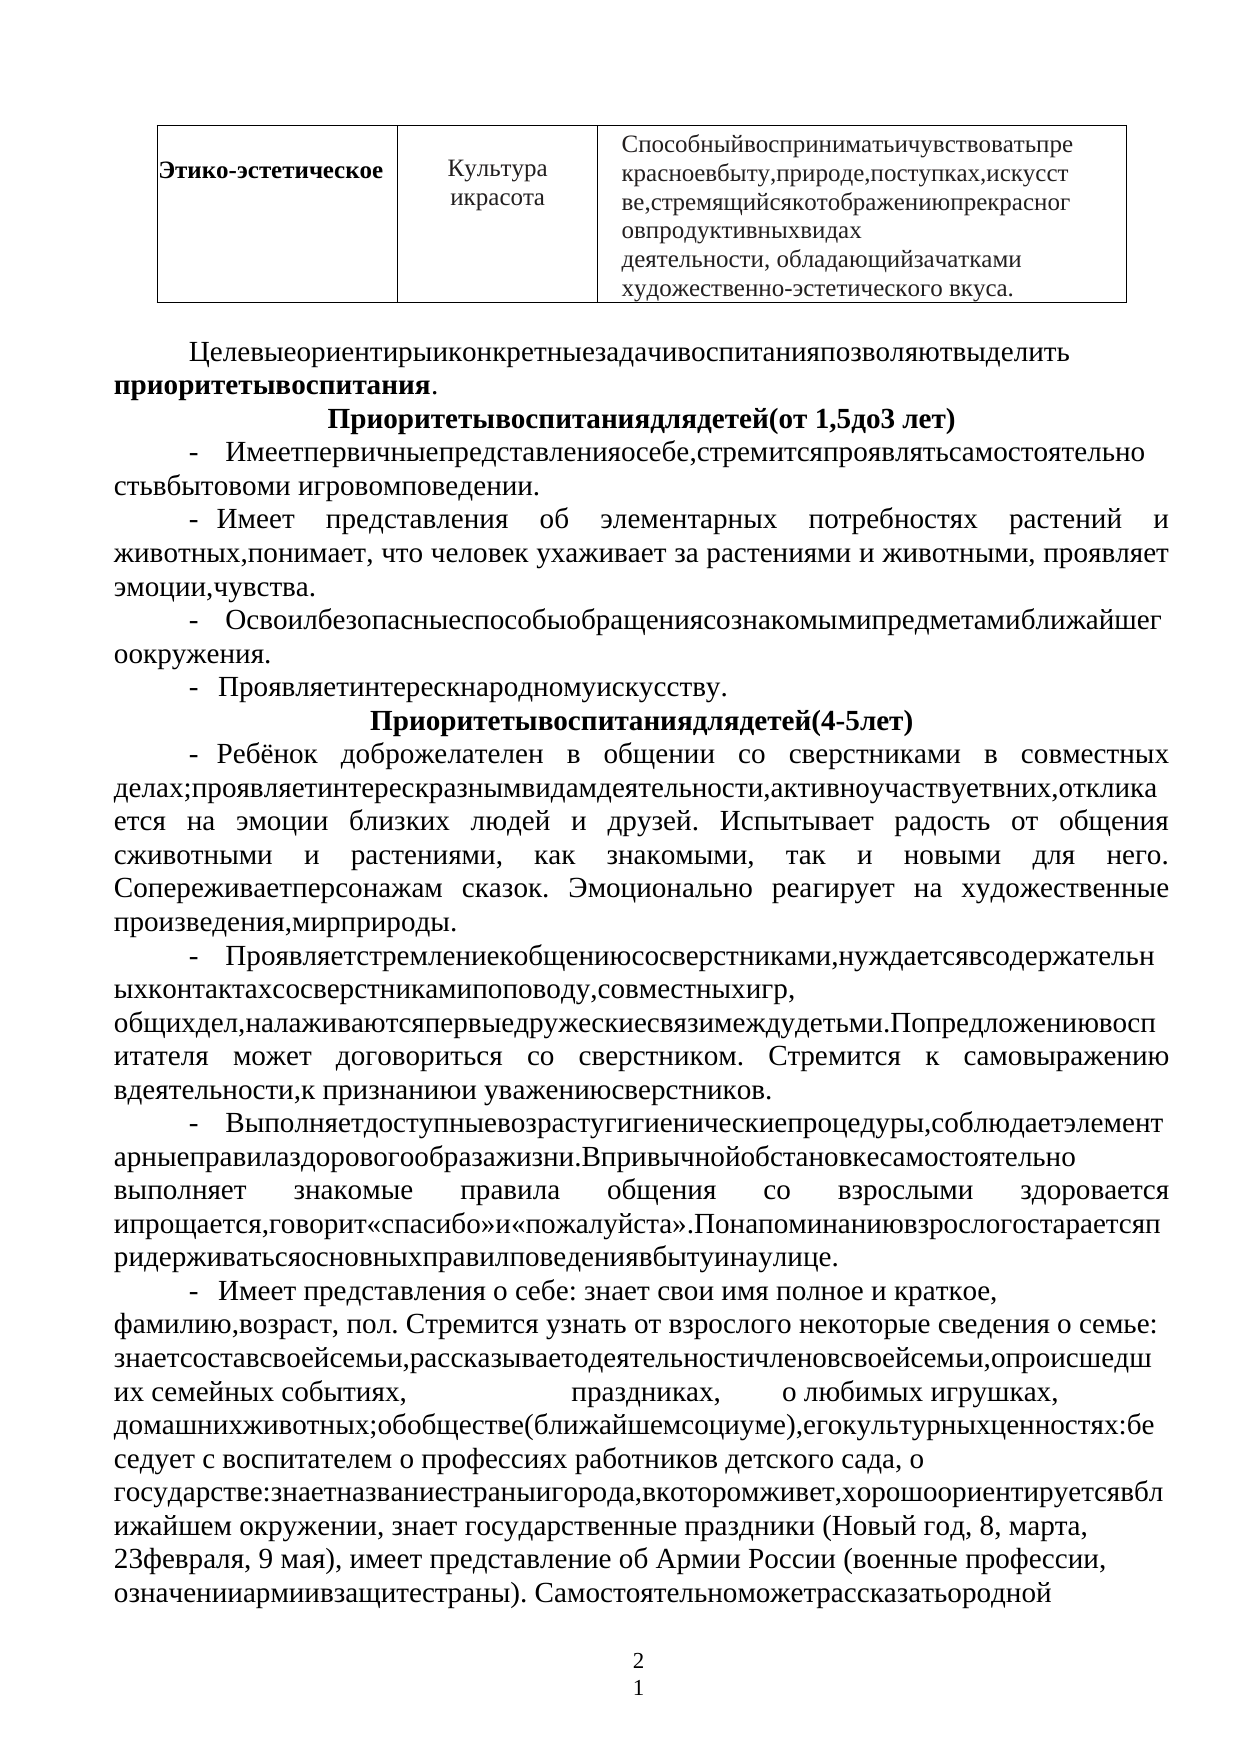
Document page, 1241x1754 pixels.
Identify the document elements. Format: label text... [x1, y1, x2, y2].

text Приоритетывоспитаниядлядетей(от 1,5до3 лет) [114, 401, 1170, 434]
list Освоилбезопасныеспособыобращениясознакомымипредметамиближайшег оокружения. [114, 602, 1170, 669]
text Целевыеориентирыиконкретныезадачивоспитанияпозволяютвыделить приоритетывоспитания. [114, 334, 1170, 401]
list Имеет представления о себе: знает свои имя полное и краткое, [114, 1273, 1170, 1307]
list Выполняетдоступныевозрастугигиеническиепроцедуры,соблюдаетэлемент арныеправилаздоровогообразажизни.Впривычнойобстановкесамостоятельно выполняет знакомые правила общения со взрослыми здоровается ипрощается,говорит«спасибо»и«пожалуйста».Понапоминаниювзрослогостараетсяп ридерживатьсяосновныхправилповедениявбытуинаулице. [114, 1105, 1170, 1273]
list Проявляетинтерескнародномуискусству. [114, 669, 1170, 703]
text фамилию,возраст, пол. Стремится узнать от взрослого некоторые сведения о семье: знаетсоставсвоейсемьи,рассказываетодеятельностичленовсвоейсемьи,опроисшедш их семейных событиях, праздниках, о любимых игрушках, [114, 1307, 1170, 1407]
list Проявляетстремлениекобщениюсосверстниками,нуждаетсявсодержательн ыхконтактахсосверстникамипоповоду,совместныхигр, общихдел,налаживаютсяпервыедружескиесвязимеждудетьми.Попредложениювосп итателя может договориться со сверстником. Стремится к самовыражению вдеятельности,к признаниюи уважениюсверстников. [114, 938, 1170, 1105]
table_header Этико-эстетическое [158, 126, 397, 302]
text Приоритетывоспитаниядлядетей(4-5лет) [114, 703, 1170, 736]
table_header Способныйвосприниматьичувствоватьпре красноевбыту,природе,поступках,искусст ве,стремящийсякотображениюпрекрасног овпродуктивныхвидах деятельности, обладающийзачатками художественно-эстетического вкуса. [598, 126, 1126, 302]
table_header Культура икрасота [398, 126, 597, 302]
list Имеетпервичныепредставленияосебе,стремитсяпроявлятьсамостоятельно стьвбытовоми игровомповедении. [114, 434, 1170, 502]
list Ребёнок доброжелателен в общении со сверстниками в совместных делах;проявляетинтерескразнымвидамдеятельности,активноучаствуетвних,отклика ется на эмоции близких людей и друзей. Испытывает радость от общения сживотными и растениями, как знакомыми, так и новыми для него. Сопереживаетперсонажам сказок. Эмоционально реагирует на художественные произведения,мирприроды. [114, 736, 1170, 938]
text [114, 1407, 1170, 1608]
list Имеет представления об элементарных потребностях растений и животных,понимает, что человек ухаживает за растениями и животными, проявляет эмоции,чувства. [114, 502, 1170, 602]
